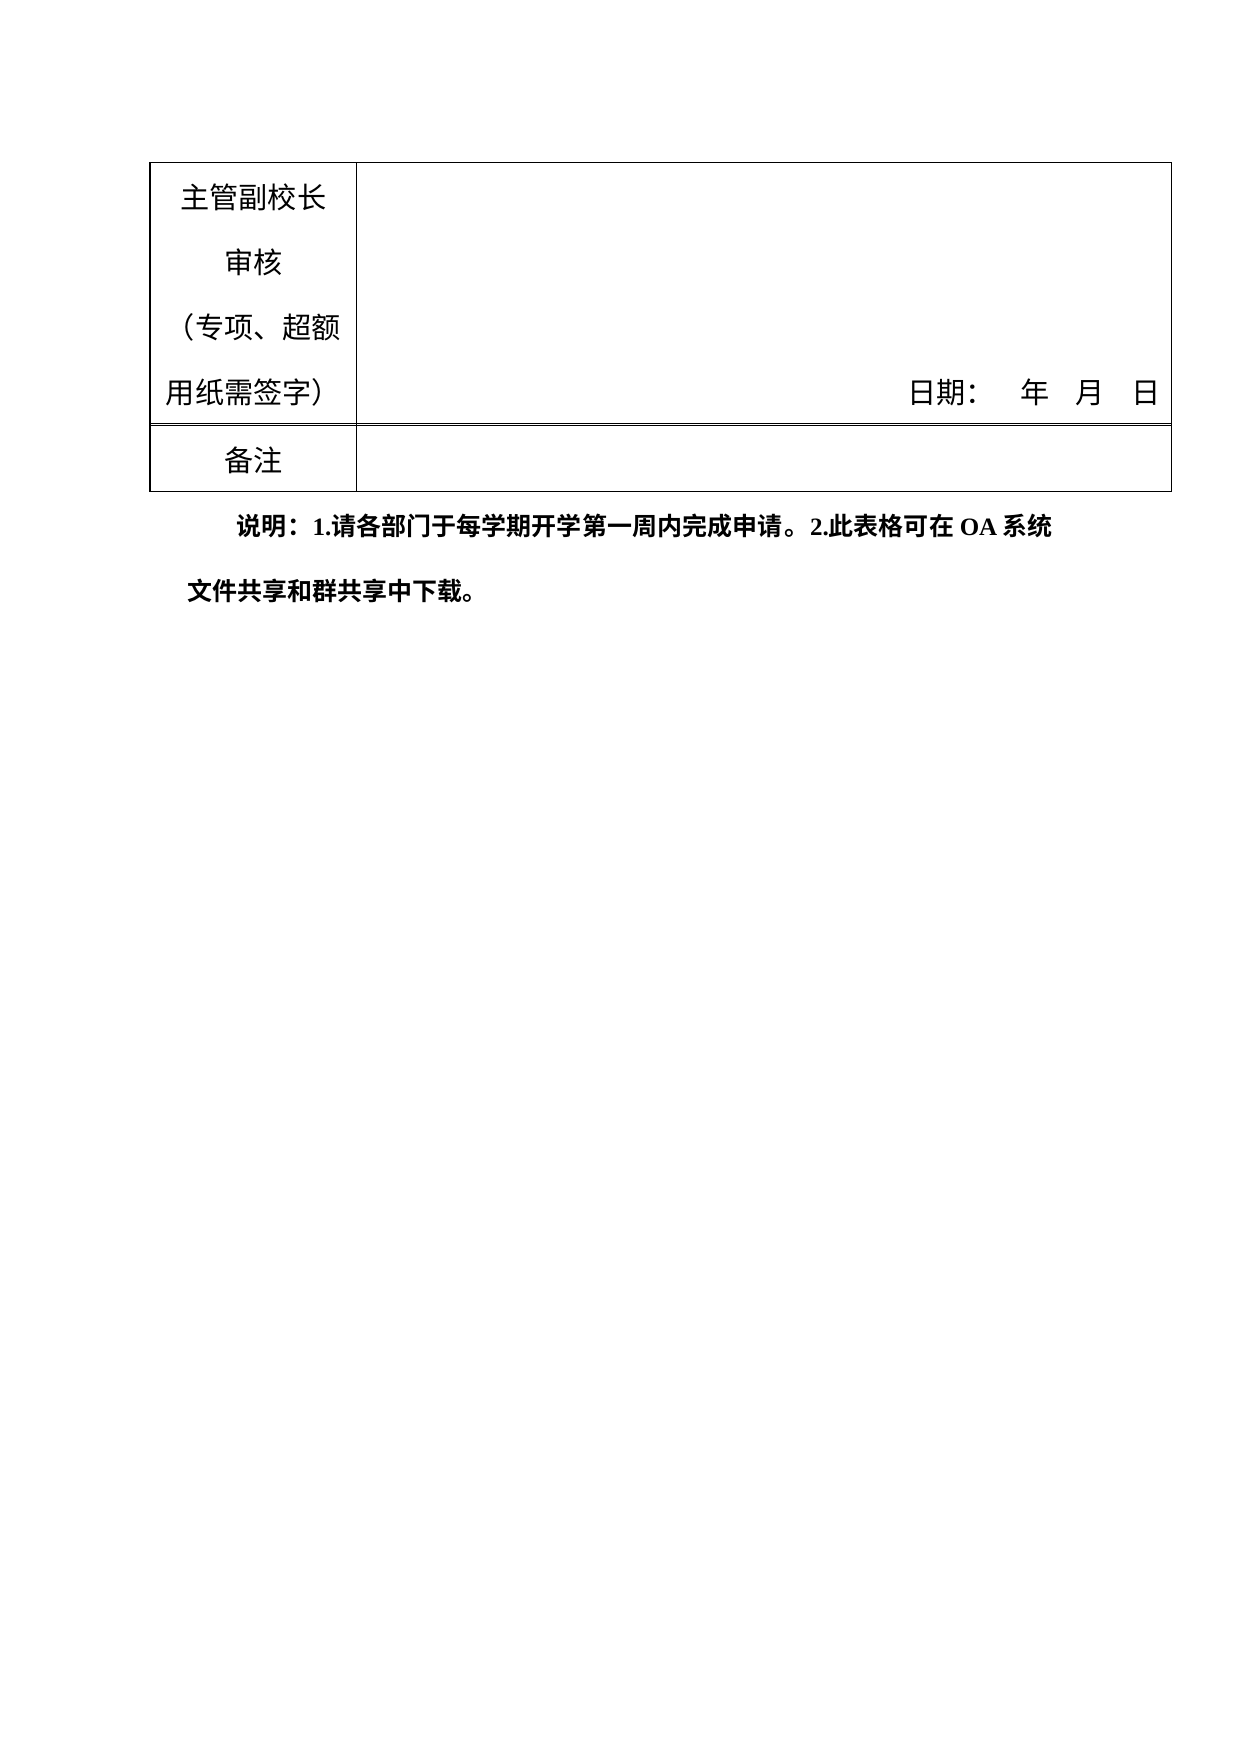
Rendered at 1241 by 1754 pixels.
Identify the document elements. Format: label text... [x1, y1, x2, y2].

table_cell 主管副校长 审核 （专项、超额用纸需签字） [151, 163, 356, 423]
table_cell [357, 426, 1171, 491]
table_cell 日期： 年 月 日 [357, 163, 1171, 423]
text 说明：1.请各部门于每学期开学第一周内完成申请。2.此表格可在OA系统文件共享和群共享中下载。 [187, 492, 1053, 622]
table_cell 备注 [151, 426, 356, 491]
